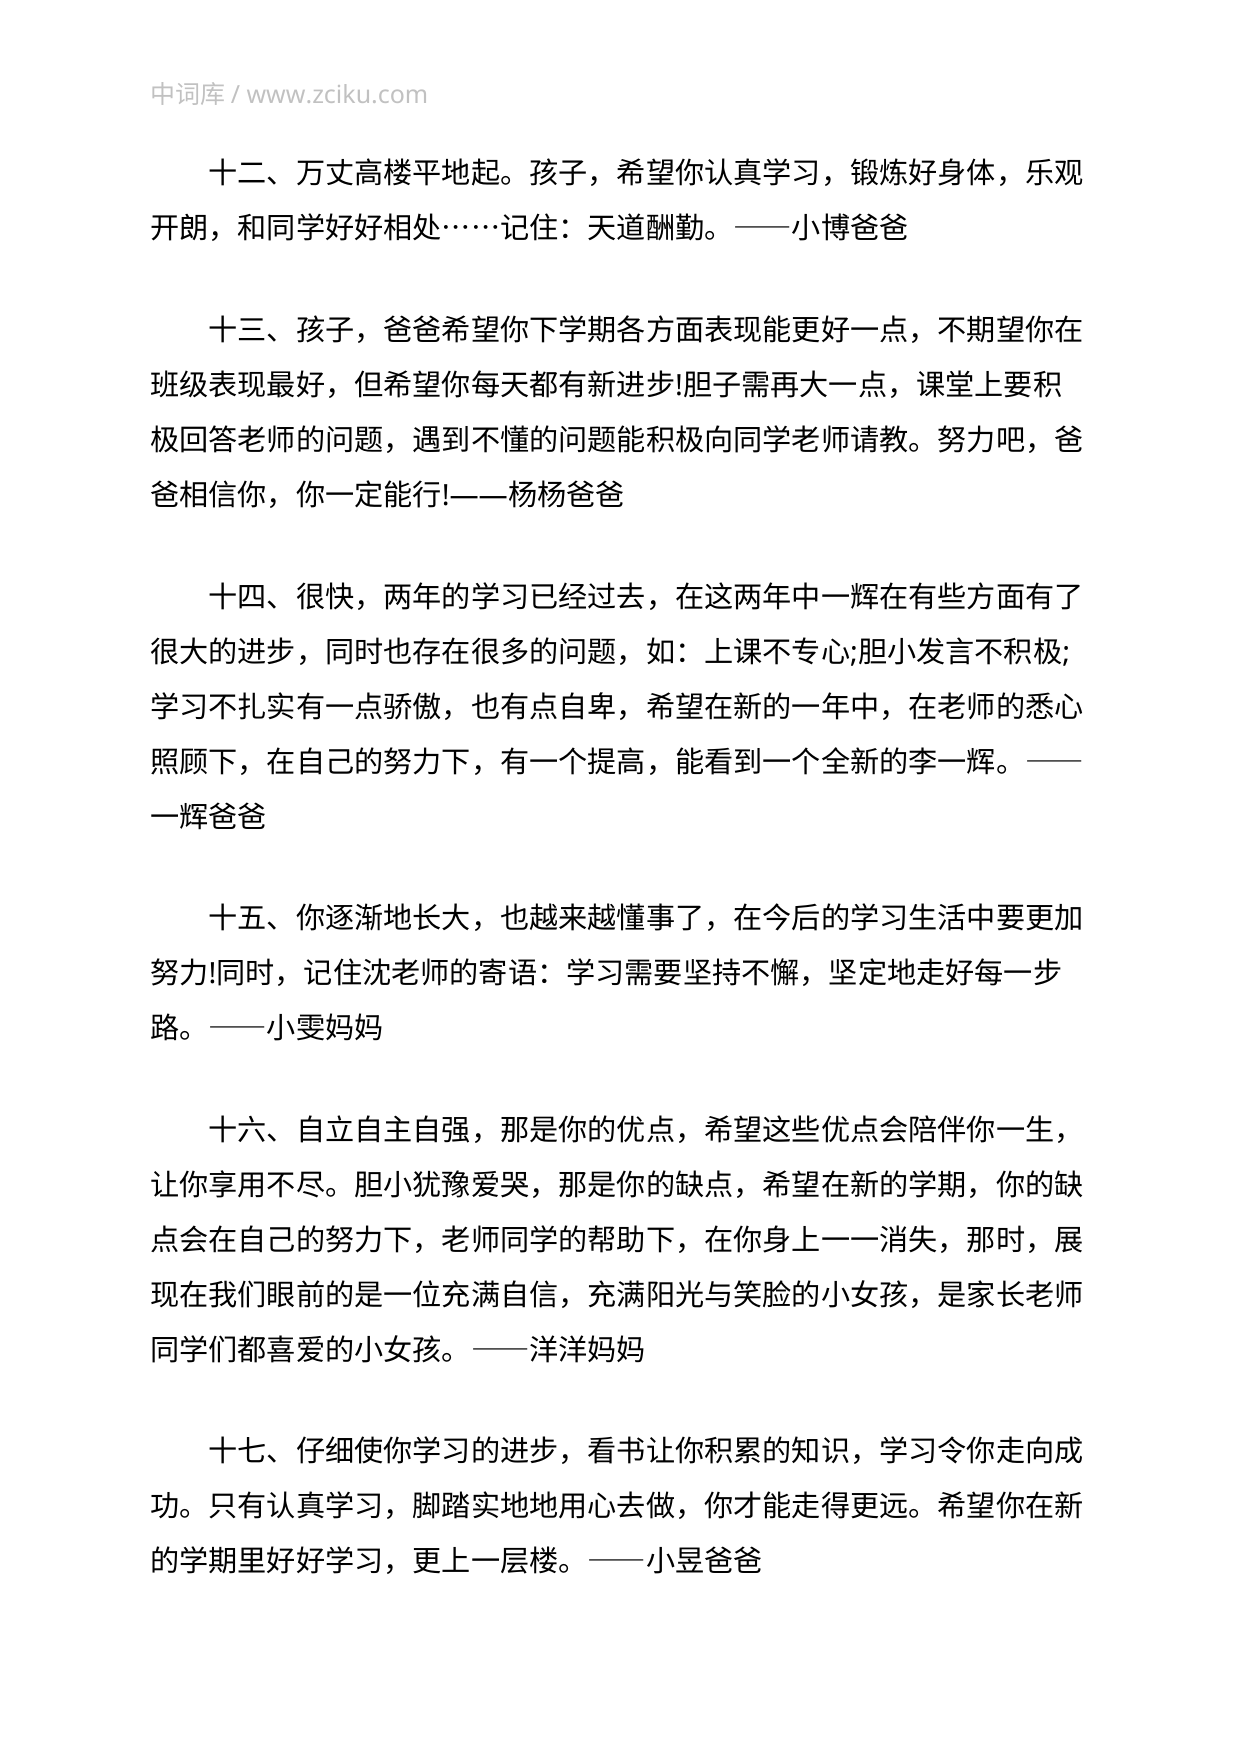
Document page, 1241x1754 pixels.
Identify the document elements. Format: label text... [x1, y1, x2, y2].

text 十六、自立自主自强，那是你的优点，希望这些优点会陪伴你一生，让你享用不尽。胆小犹豫爱哭，那是你的缺点，希望在新的学期，你的缺点会在自己的努力下，老师同学的帮助下，在你身上一一消失，那时，展现在我们眼前的是一位充满自信，充满阳光与笑脸的小女孩，是家长老师同学们都喜爱的小女孩。——洋洋妈妈 [150, 1107, 1090, 1368]
text 十三、孩子，爸爸希望你下学期各方面表现能更好一点，不期望你在班级表现最好，但希望你每天都有新进步!胆子需再大一点，课堂上要积极回答老师的问题，遇到不懂的问题能积极向同学老师请教。努力吧，爸爸相信你，你一定能行!——杨杨爸爸 [150, 307, 1090, 514]
text 十七、仔细使你学习的进步，看书让你积累的知识，学习令你走向成功。只有认真学习，脚踏实地地用心去做，你才能走得更远。希望你在新的学期里好好学习，更上一层楼。——小昱爸爸 [150, 1428, 1090, 1580]
text 十五、你逐渐地长大，也越来越懂事了，在今后的学习生活中要更加努力!同时，记住沈老师的寄语：学习需要坚持不懈，坚定地走好每一步路。——小雯妈妈 [150, 895, 1090, 1047]
text 十二、万丈高楼平地起。孩子，希望你认真学习，锻炼好身体，乐观开朗，和同学好好相处……记住：天道酬勤。——小博爸爸 [150, 150, 1090, 247]
text 十四、很快，两年的学习已经过去，在这两年中一辉在有些方面有了很大的进步，同时也存在很多的问题，如：上课不专心;胆小发言不积极;学习不扎实有一点骄傲，也有点自卑，希望在新的一年中，在老师的悉心照顾下，在自己的努力下，有一个提高，能看到一个全新的李一辉。——一辉爸爸 [150, 573, 1090, 835]
